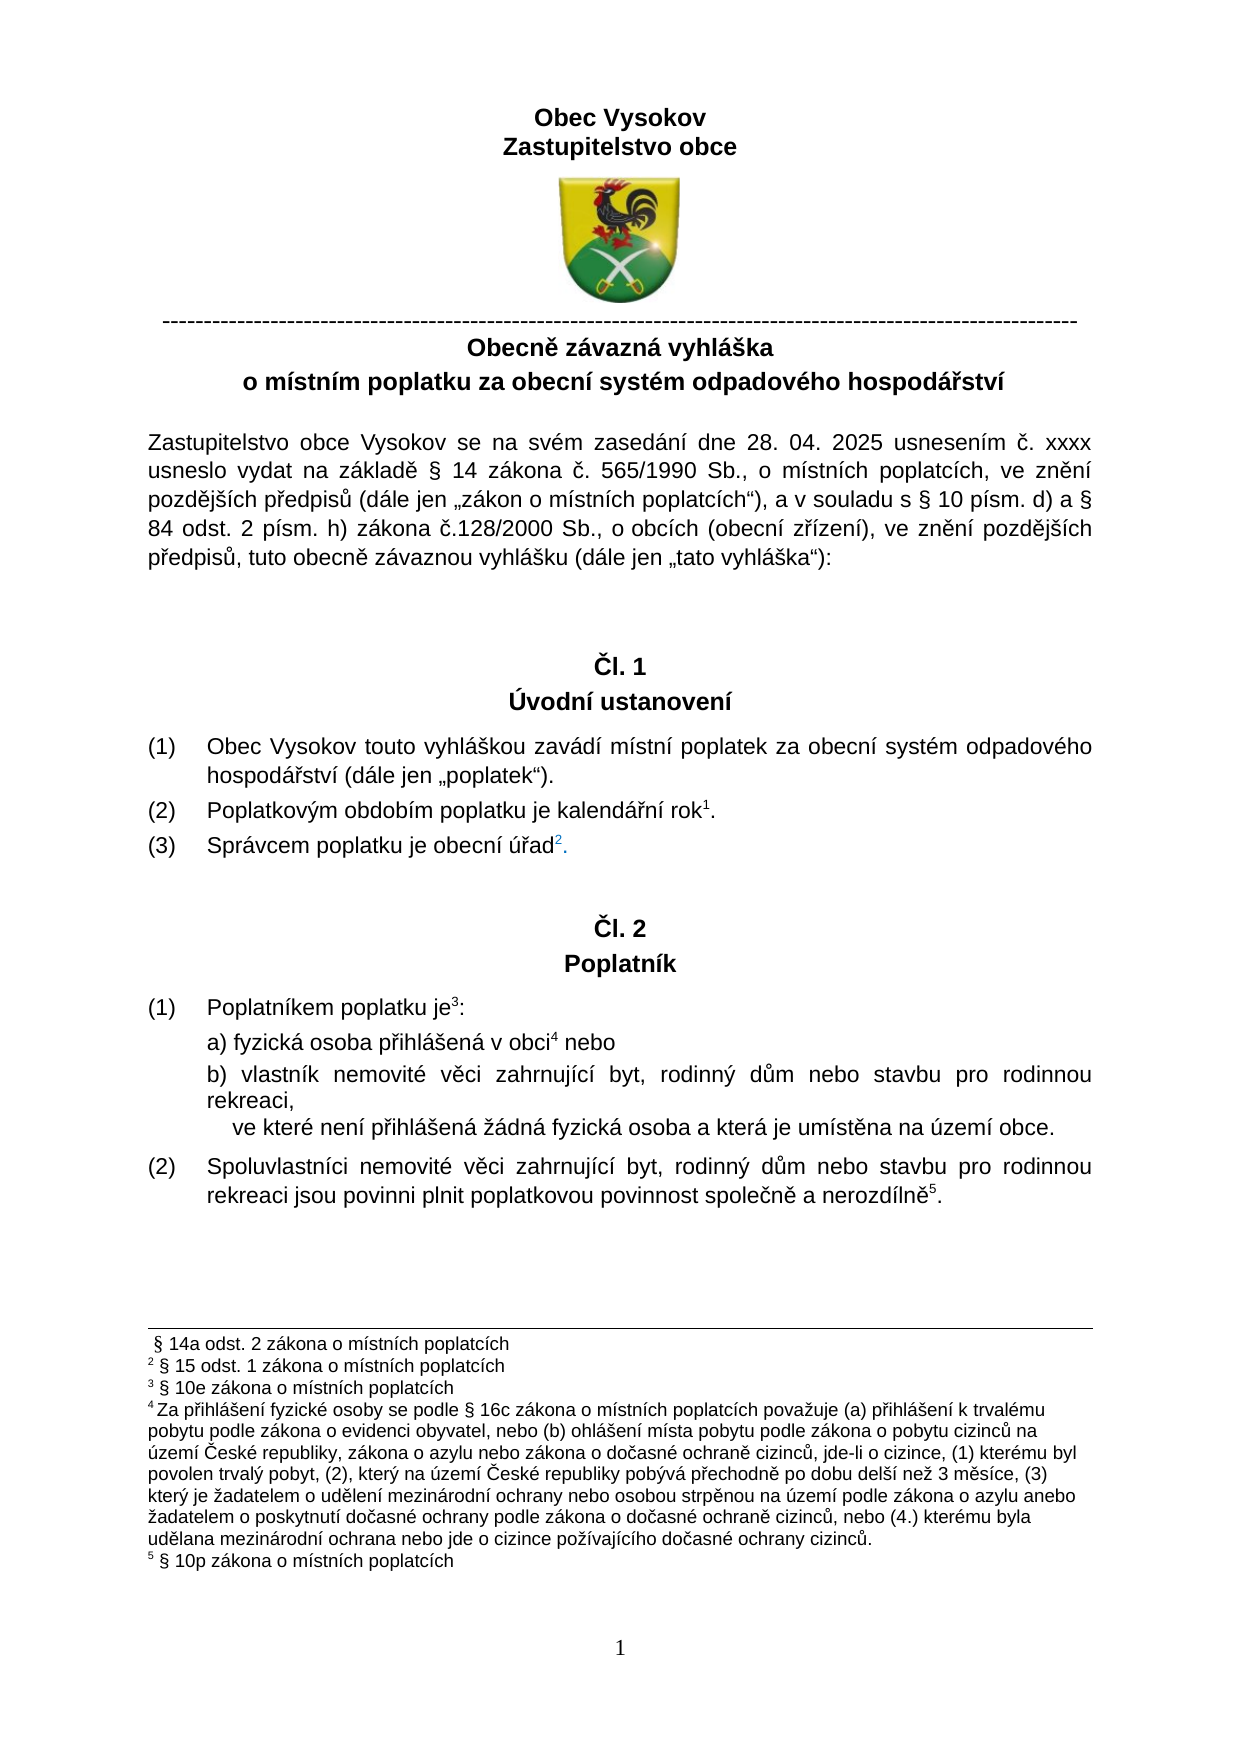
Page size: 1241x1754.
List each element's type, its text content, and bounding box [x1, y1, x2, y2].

list Spoluvlastníci nemovité věci zahrnující byt, rodinný dům nebo stavbu pro rodinnou rekreaci jsou povinni plnit poplatkovou povinnost společně a nerozdílně5. [148, 1153, 1093, 1208]
text Poplatník [148, 948, 1093, 977]
text o místním poplatku za obecní systém odpadového hospodářství [148, 366, 1093, 395]
text 3 § 10e zákona o místních poplatcích [148, 1377, 1093, 1398]
text § 14a odst. 2 zákona o místních poplatcích [148, 1331, 1093, 1355]
list Poplatkovým obdobím poplatku je kalendářní rok1. [148, 797, 1093, 823]
text Zastupitelstvo obce Vysokov se na svém zasedání dne 28. 04. 2025 usnesením č. xxxx usneslo vydat na základě § 14 zákona č. 565/1990 Sb., o místních poplatcích, ve znění pozdějších předpisů (dále jen „zákon o místních poplatcích“), a v souladu s § 10 písm. d) a § 84 odst. 2 písm. h) zákona č.128/2000 Sb., o obcích (obecní zřízení), ve znění pozdějších předpisů, tuto obecně závaznou vyhlášku (dále jen „tato vyhláška“): [148, 428, 1093, 571]
list Poplatníkem poplatku je3: [148, 994, 1093, 1020]
list Obec Vysokov touto vyhláškou zavádí místní poplatek za obecní systém odpadového hospodářství (dále jen „poplatek“). [148, 733, 1093, 788]
text 4 Za přihlášení fyzické osoby se podle § 16c zákona o místních poplatcích považuje (a) přihlášení k trvalému pobytu podle zákona o evidenci obyvatel, nebo (b) ohlášení místa pobytu podle zákona o pobytu cizinců na území České republiky, zákona o azylu nebo zákona o dočasné ochraně cizinců, jde-li o cizince, (1) kterému byl povolen trvalý pobyt, (2), který na území České republiky pobývá přechodně po dobu delší než 3 měsíce, (3) který je žadatelem o udělení mezinárodní ochrany nebo osobou strpěnou na území podle zákona o azylu anebo žadatelem o poskytnutí dočasné ochrany podle zákona o dočasné ochraně cizinců, nebo (4.) kterému byla udělana mezinárodní ochrana nebo jde o cizince požívajícího dočasné ochrany cizinců. [148, 1398, 1093, 1549]
text ve které není přihlášená žádná fyzická osoba a která je umístěna na území obce. [207, 1114, 1093, 1140]
text Obec Vysokov [148, 103, 1093, 132]
text Čl. 2 [148, 913, 1093, 942]
text -------------------------------------------------------------------------------------------------------------- [148, 305, 1093, 333]
text 2 § 15 odst. 1 zákona o místních poplatcích [148, 1355, 1093, 1377]
text Zastupitelstvo obce [148, 132, 1093, 161]
picture [557, 176, 680, 301]
list Správcem poplatku je obecní úřad2. [148, 832, 1093, 858]
text a) fyzická osoba přihlášená v obci4 nebo [148, 1029, 1093, 1056]
text Úvodní ustanovení [148, 687, 1093, 716]
text b) vlastník nemovité věci zahrnující byt, rodinný dům nebo stavbu pro rodinnou rekreaci, [207, 1061, 1093, 1114]
text 5 § 10p zákona o místních poplatcích [148, 1549, 1093, 1571]
text Čl. 1 [148, 652, 1093, 681]
text Obecně závazná vyhláška [148, 333, 1093, 362]
